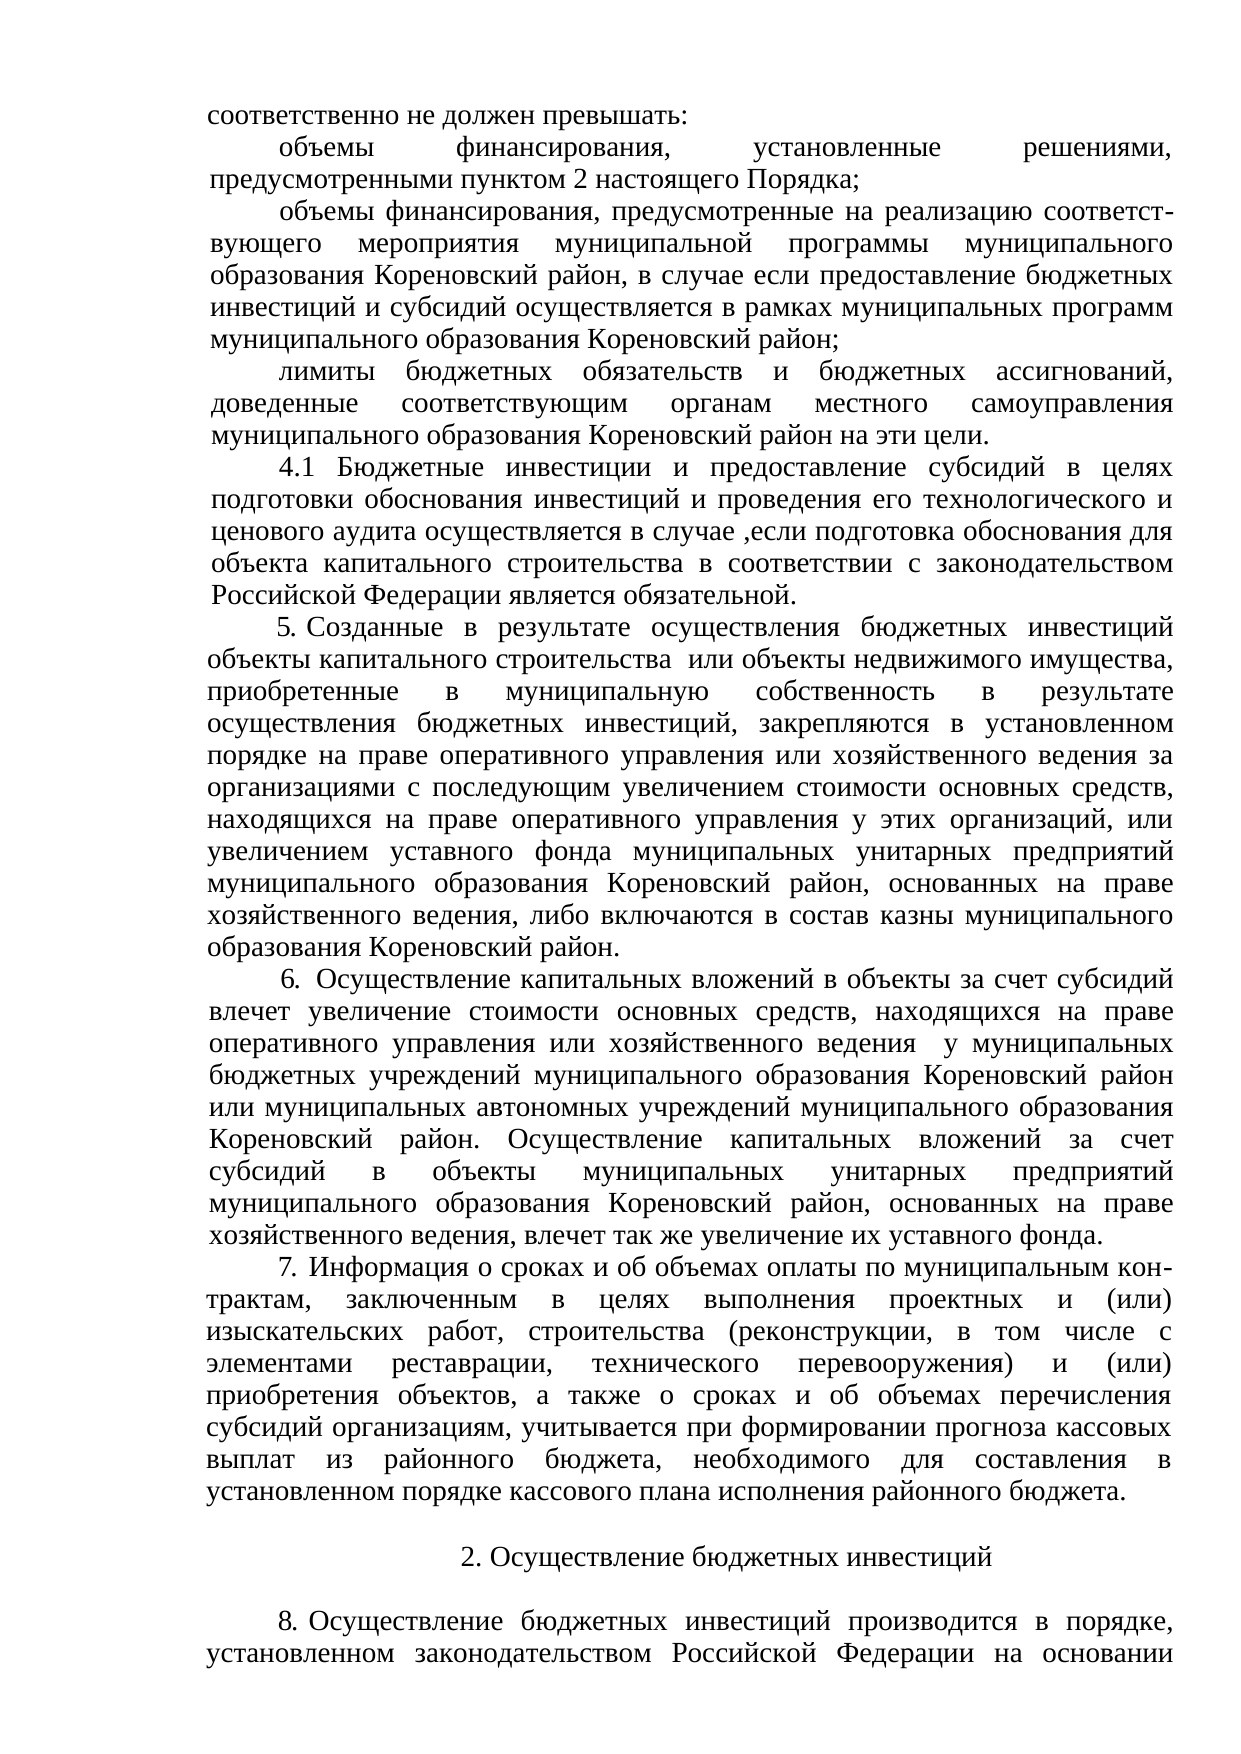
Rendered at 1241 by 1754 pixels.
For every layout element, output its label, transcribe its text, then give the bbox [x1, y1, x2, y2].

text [207, 99, 1172, 131]
text лимиты бюджетных обязательств и бюджетных ассигнований, доведенные соответствующим органам местного самоуправления муниципального образования Кореновский район на эти цели. [211, 355, 1174, 451]
text объемы финансирования, установленные решениями, предусмотренными пунктом 2 настоящего Порядка; [209, 131, 1172, 195]
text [206, 1605, 1174, 1669]
text 6. Осуществление капитальных вложений в объекты за счет субсидий влечет увеличение стоимости основных средств, находящихся на праве оперативного управления или хозяйственного ведения у муниципальных бюджетных учреждений муниципального образования Кореновский район или муниципальных автономных учреждений муниципального образования Кореновский район. Осуществление капитальных вложений за счет субсидий в объекты муниципальных унитарных предприятий муниципального образования Кореновский район, основанных на праве хозяйственного ведения, влечет так же увеличение их уставного фонда. [209, 963, 1174, 1251]
text 7. Информация о сроках и об объемах оплаты по муниципальным контрактам, заключенным в целях выполнения проектных и (или) изыскательских работ, строительства (реконструкции, в том числе с элементами реставрации, технического перевооружения) и (или) приобретения объектов, а также о сроках и об объемах перечисления субсидий организациям, учитывается при формировании прогноза кассовых выплат из районного бюджета, необходимого для составления в установленном порядке кассового плана исполнения районного бюджета. [206, 1251, 1172, 1507]
text 2. Осуществление бюджетных инвестиций [278, 1539, 1174, 1573]
text 4.1 Бюджетные инвестиции и предоставление субсидий в целях подготовки обоснования инвестиций и проведения его технологического и ценового аудита осуществляется в случае ,если подготовка обоснования для объекта капитального строительства в соответствии с законодательством Российской Федерации является обязательной. [211, 451, 1174, 611]
text объемы финансирования, предусмотренные на реализацию соответствующего мероприятия муниципальной программы муниципального образования Кореновский район, в случае если предоставление бюджетных инвестиций и субсидий осуществляется в рамках муниципальных программ муниципального образования Кореновский район; [210, 195, 1174, 355]
text 5. Созданные в результате осуществления бюджетных инвестиций объекты капитального строительства или объекты недвижимого имущества, приобретенные в муниципальную собственность в результате осуществления бюджетных инвестиций, закрепляются в установленном порядке на праве оперативного управления или хозяйственного ведения за организациями с последующим увеличением стоимости основных средств, находящихся на праве оперативного управления у этих организаций, или увеличением уставного фонда муниципальных унитарных предприятий муниципального образования Кореновский район, основанных на праве хозяйственного ведения, либо включаются в состав казны муниципального образования Кореновский район. [207, 611, 1174, 963]
